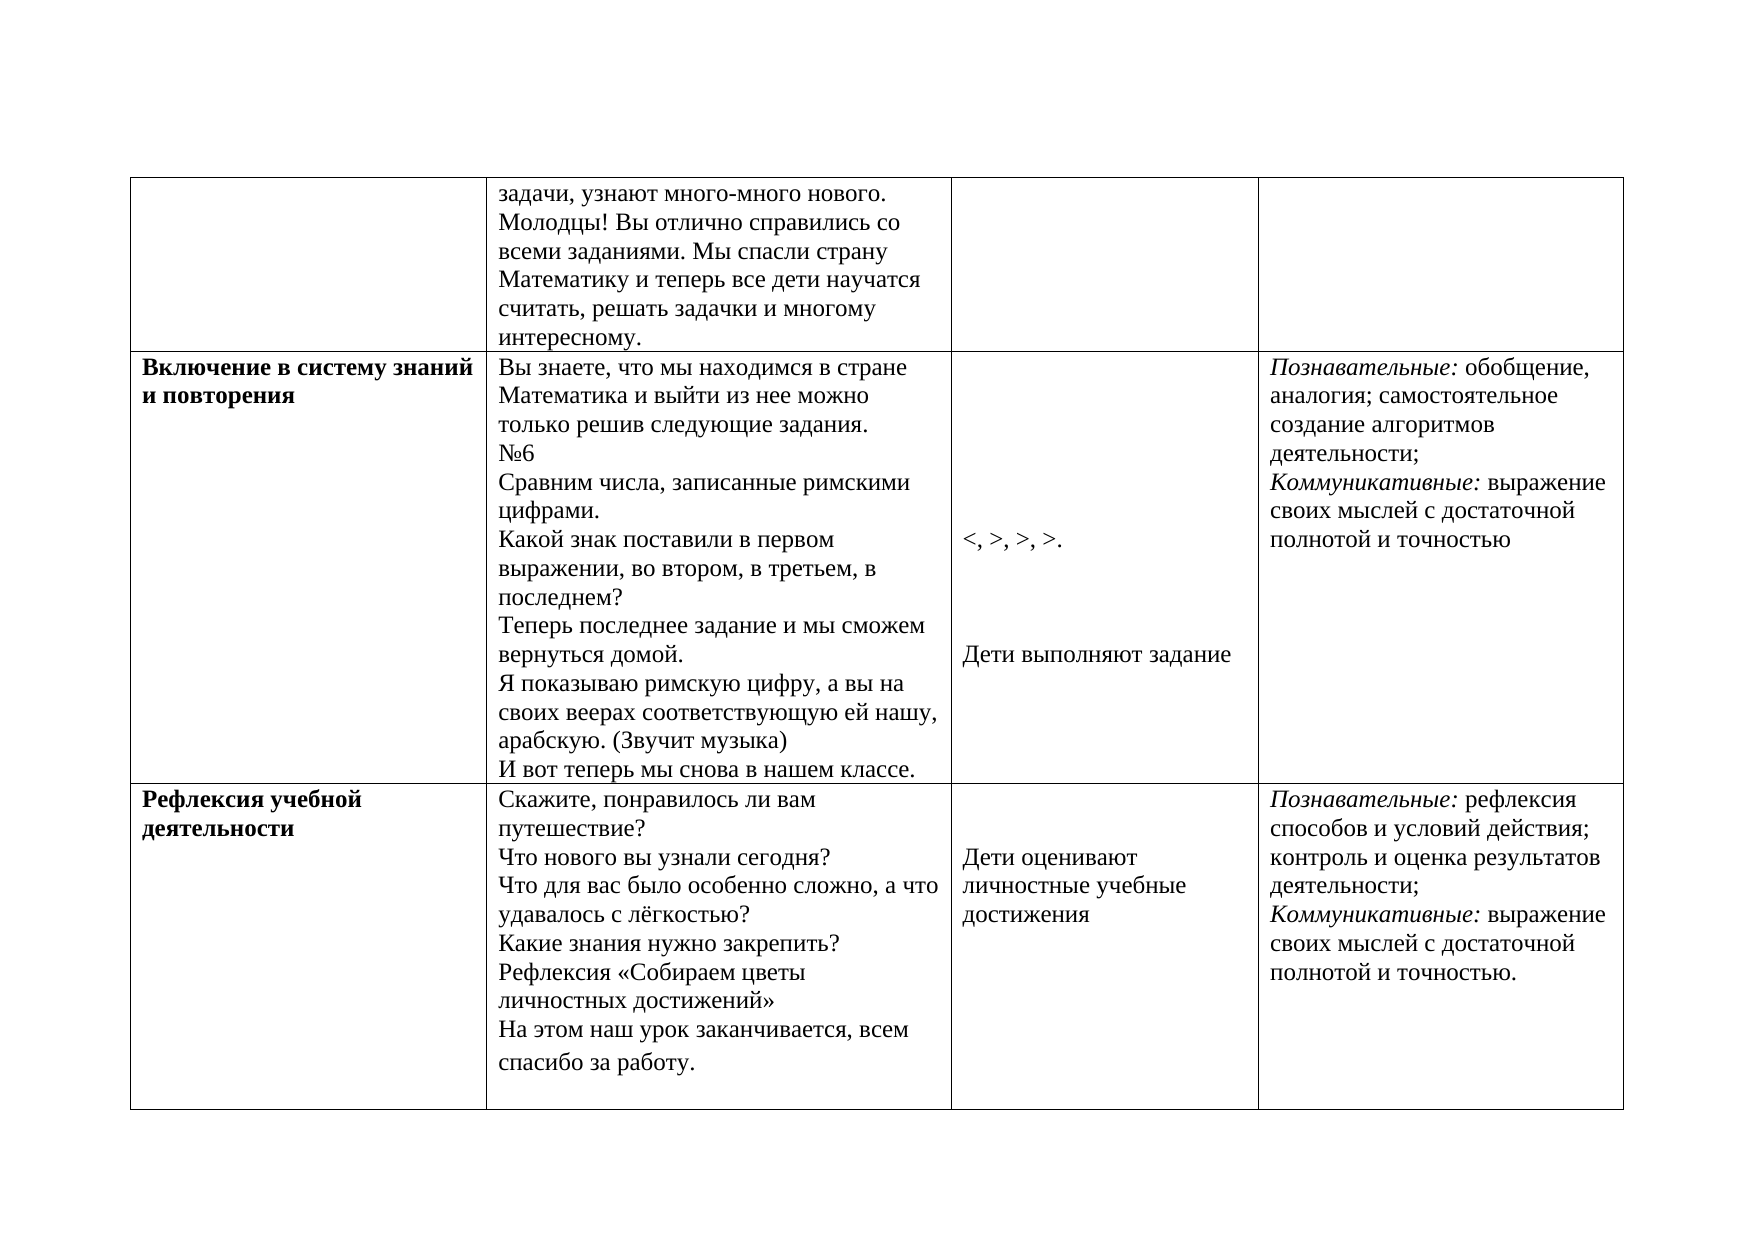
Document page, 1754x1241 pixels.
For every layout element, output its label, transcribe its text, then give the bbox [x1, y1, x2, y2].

table_cell Включение в систему знаний и повторения [131, 352, 486, 783]
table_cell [1259, 178, 1623, 351]
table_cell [131, 178, 486, 351]
table_cell Скажите, понравилось ли вам путешествие? Что нового вы узнали сегодня? Что для вас было особенно сложно, а что удавалось с лёгкостью? Какие знания нужно закрепить? Рефлексия «Собираем цветы личностных достижений» На этом наш урок заканчивается, всем спасибо за работу. [487, 784, 951, 1109]
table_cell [952, 178, 1258, 351]
table_cell <, >, >, >. Дети выполняют задание [952, 352, 1258, 783]
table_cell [487, 178, 951, 351]
table_cell Вы знаете, что мы находимся в стране Математика и выйти из нее можно только решив следующие задания. №6 Сравним числа, записанные римскими цифрами. Какой знак поставили в первом выражении, во втором, в третьем, в последнем? Теперь последнее задание и мы сможем вернуться домой. Я показываю римскую цифру, а вы на своих веерах соответствующую ей нашу, арабскую. (Звучит музыка) И вот теперь мы снова в нашем классе. [487, 352, 951, 783]
table_cell Познавательные: обобщение, аналогия; самостоятельное создание алгоритмов деятельности; Коммуникативные: выражение своих мыслей с достаточной полнотой и точностью [1259, 352, 1623, 783]
table_cell Рефлексия учебной деятельности [131, 784, 486, 1109]
table_cell Познавательные: рефлексия способов и условий действия; контроль и оценка результатов деятельности; Коммуникативные: выражение своих мыслей с достаточной полнотой и точностью. [1259, 784, 1623, 1109]
table_cell Дети оценивают личностные учебные достижения [952, 784, 1258, 1109]
